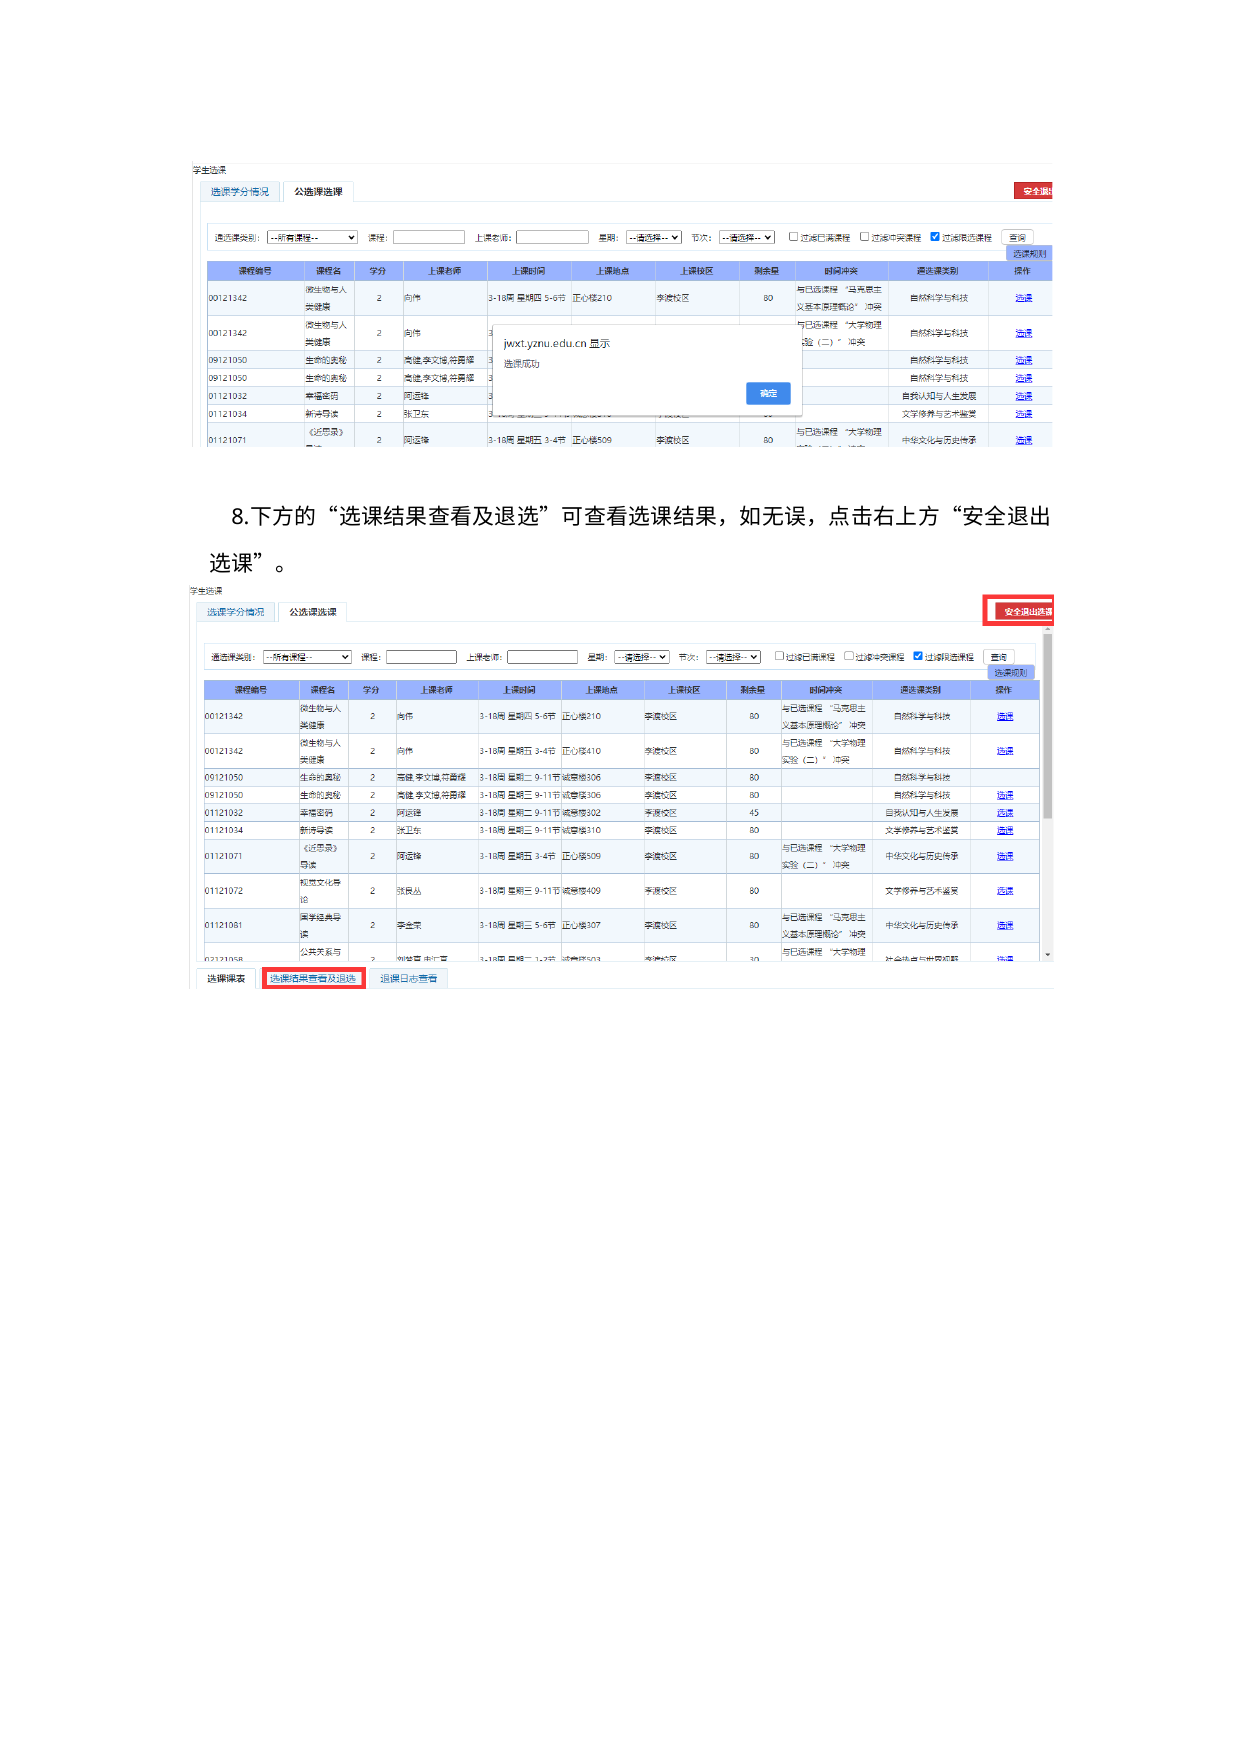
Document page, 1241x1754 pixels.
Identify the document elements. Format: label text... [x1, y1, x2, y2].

text 8.下方的“选课结果查看及退选”可查看选课结果，如无误，点击右上方“安全退出选课”。 [209, 499, 1053, 578]
picture [188, 585, 1054, 989]
picture [187, 161, 1053, 447]
